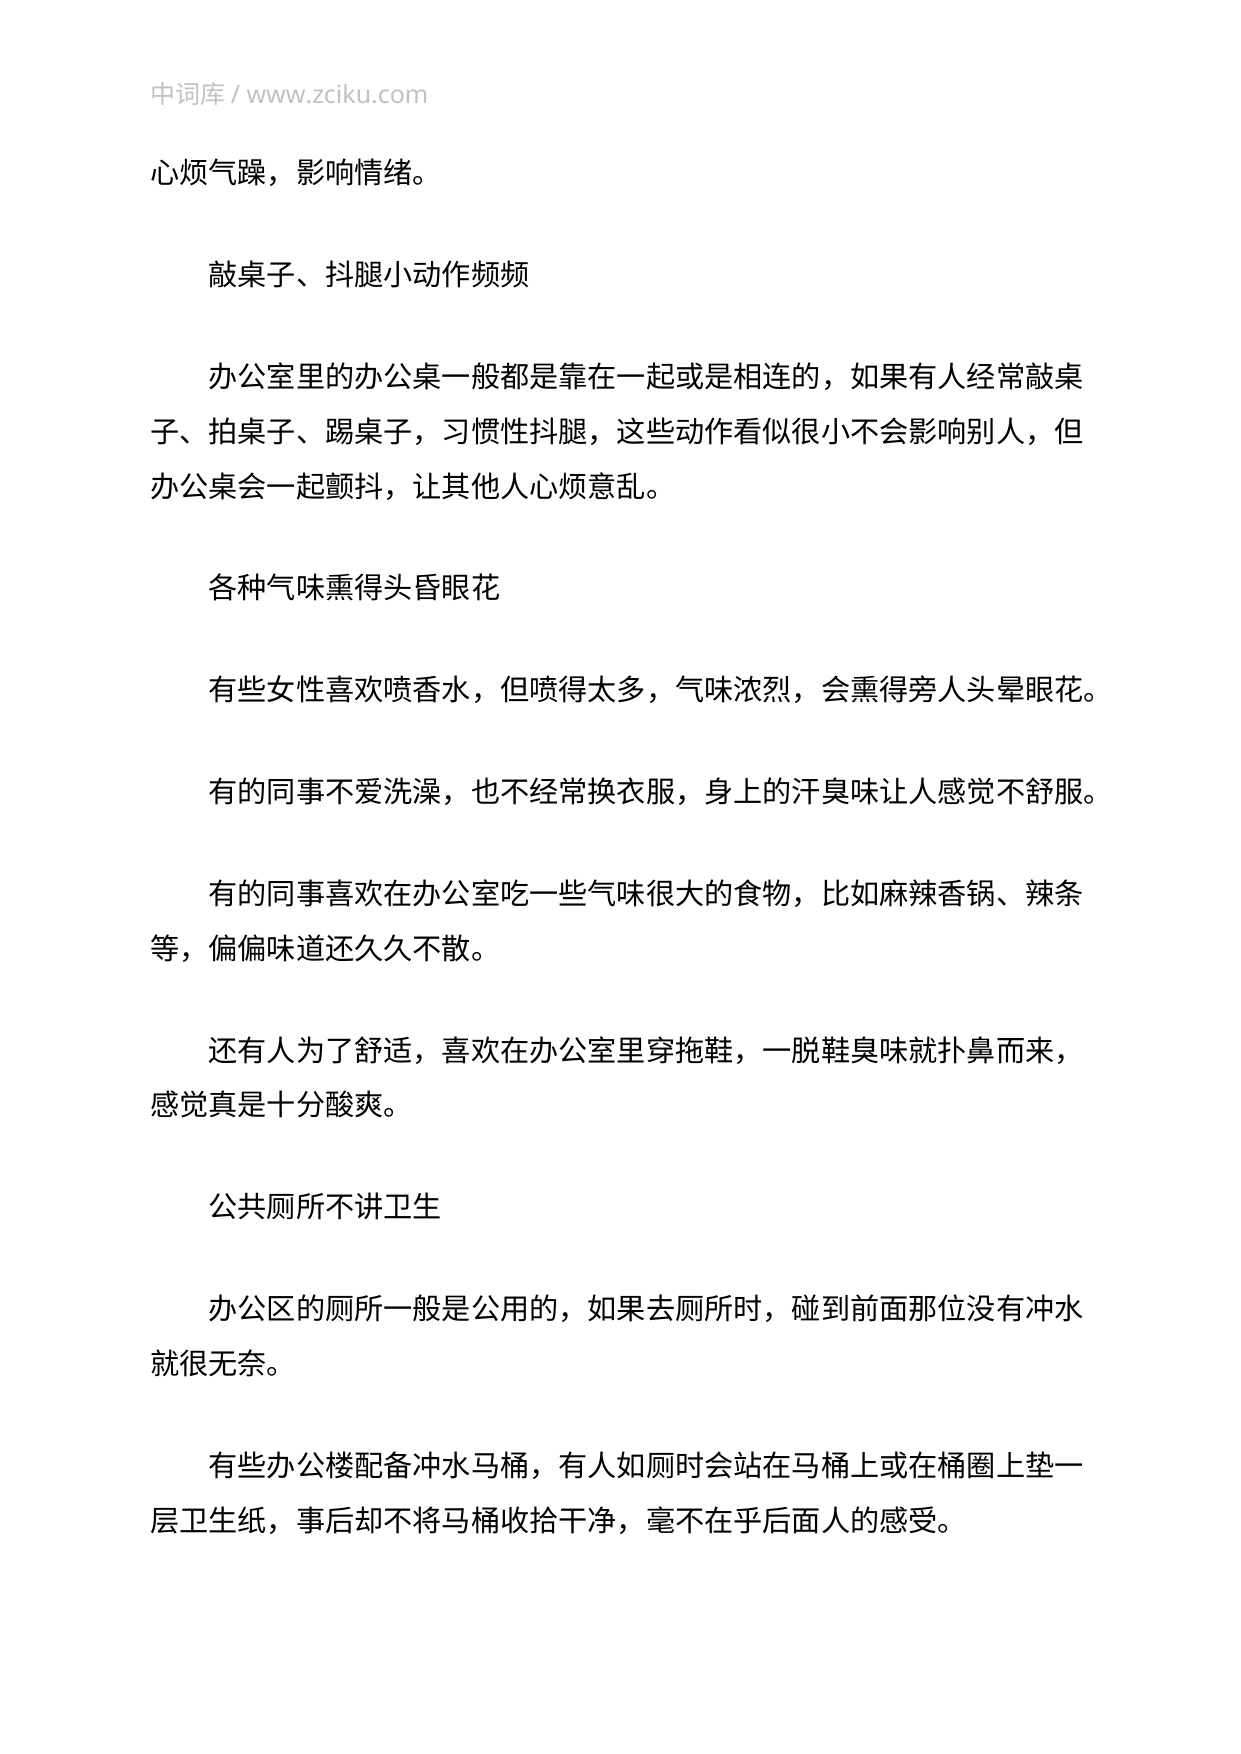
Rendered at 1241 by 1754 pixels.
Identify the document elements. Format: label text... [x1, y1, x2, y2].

text 各种气味熏得头昏眼花 [150, 565, 1090, 607]
text 办公区的厕所一般是公用的，如果去厕所时，碰到前面那位没有冲水就很无奈。 [150, 1286, 1090, 1383]
text 办公室里的办公桌一般都是靠在一起或是相连的，如果有人经常敲桌子、拍桌子、踢桌子，习惯性抖腿，这些动作看似很小不会影响别人，但办公桌会一起颤抖，让其他人心烦意乱。 [150, 353, 1090, 506]
text 还有人为了舒适，喜欢在办公室里穿拖鞋，一脱鞋臭味就扑鼻而来，感觉真是十分酸爽。 [150, 1027, 1090, 1124]
text 有些办公楼配备冲水马桶，有人如厕时会站在马桶上或在桶圈上垫一层卫生纸，事后却不将马桶收拾干净，毫不在乎后面人的感受。 [150, 1442, 1090, 1539]
text 有的同事不爱洗澡，也不经常换衣服，身上的汗臭味让人感觉不舒服。 [150, 769, 1090, 811]
text 公共厕所不讲卫生 [150, 1184, 1090, 1226]
text 敲桌子、抖腿小动作频频 [150, 252, 1090, 294]
text 有的同事喜欢在办公室吃一些气味很大的食物，比如麻辣香锅、辣条等，偏偏味道还久久不散。 [150, 870, 1090, 968]
text 有些女性喜欢喷香水，但喷得太多，气味浓烈，会熏得旁人头晕眼花。 [150, 667, 1090, 709]
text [150, 150, 1090, 192]
